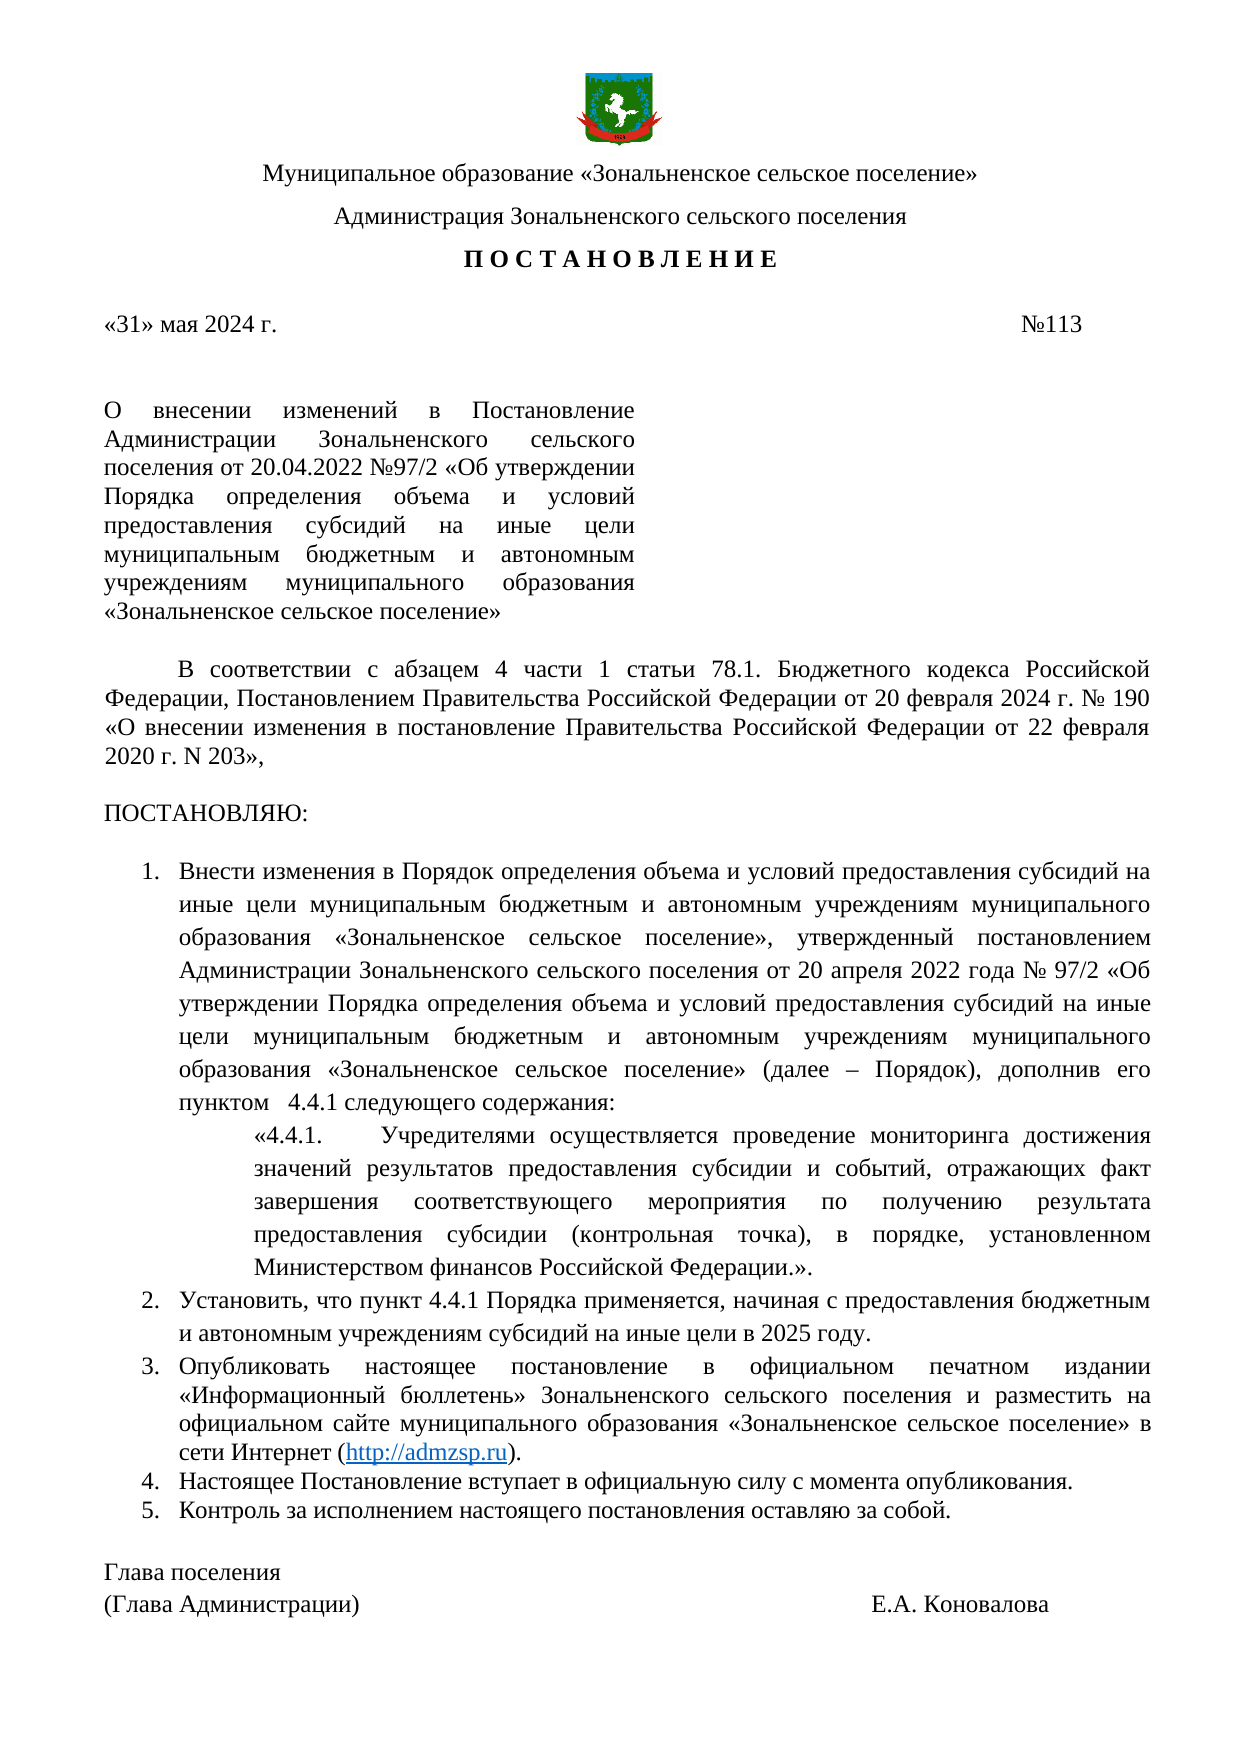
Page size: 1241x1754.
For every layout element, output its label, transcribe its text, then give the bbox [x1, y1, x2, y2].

text (Глава Администрации) Е.А. Коновалова [44, 1589, 1152, 1618]
list Настоящее Постановление вступает в официальную силу с момента опубликования. [141, 1466, 1152, 1495]
text Муниципальное образование «Зональненское сельское поселение» [89, 158, 1152, 186]
text Глава поселения [44, 1557, 1152, 1585]
list Контроль за исполнением настоящего постановления оставляю за собой. [141, 1495, 1152, 1523]
text «31» мая 2024 г. №113 [103, 309, 1152, 337]
list Внести изменения в Порядок определения объема и условий предоставления субсидий на иные цели муниципальным бюджетным и автономным учреждениям муниципального образования «Зональненское сельское поселение», утвержденный постановлением Администрации Зональненского сельского поселения от 20 апреля 2022 года № 97/2 «Об утверждении Порядка определения объема и условий предоставления субсидий на иные цели муниципальным бюджетным и автономным учреждениям муниципального образования «Зональненское сельское поселение» (далее – Порядок), дополнив его пунктом 4.4.1 следующего содержания: [141, 856, 1152, 1116]
text Администрация Зональненского сельского поселения [89, 201, 1152, 229]
text ПОСТАНОВЛЯЮ: [103, 798, 1152, 827]
picture [575, 73, 666, 146]
text О внесении изменений в Постановление Администрации Зональненского сельского поселения от 20.04.2022 №97/2 «Об утверждении Порядка определения объема и условий предоставления субсидий на иные цели муниципальным бюджетным и автономным учреждениям муниципального образования «Зональненское сельское поселение» [103, 395, 635, 625]
text В соответствии с абзацем 4 части 1 статьи 78.1. Бюджетного кодекса Российской Федерации, Постановлением Правительства Российской Федерации от 20 февраля 2024 г. № 190 «О внесении изменения в постановление Правительства Российской Федерации от 22 февраля 2020 г. N 203», [104, 654, 1151, 769]
list Опубликовать настоящее постановление в официальном печатном издании «Информационный бюллетень» Зональненского сельского поселения и разместить на официальном сайте муниципального образования «Зональненское сельское поселение» в сети Интернет (http://admzsp.ru). [141, 1351, 1152, 1466]
text П О С Т А Н О В Л Е Н И Е [89, 244, 1152, 273]
list «4.4.1. Учредителями осуществляется проведение мониторинга достижения значений результатов предоставления субсидии и событий, отражающих факт завершения соответствующего мероприятия по получению результата предоставления субсидии (контрольная точка), в порядке, установленном Министерством финансов Российской Федерации.». [253, 1120, 1152, 1281]
list Установить, что пункт 4.4.1 Порядка применяется, начиная с предоставления бюджетным и автономным учреждениям субсидий на иные цели в 2025 году. [141, 1285, 1152, 1347]
